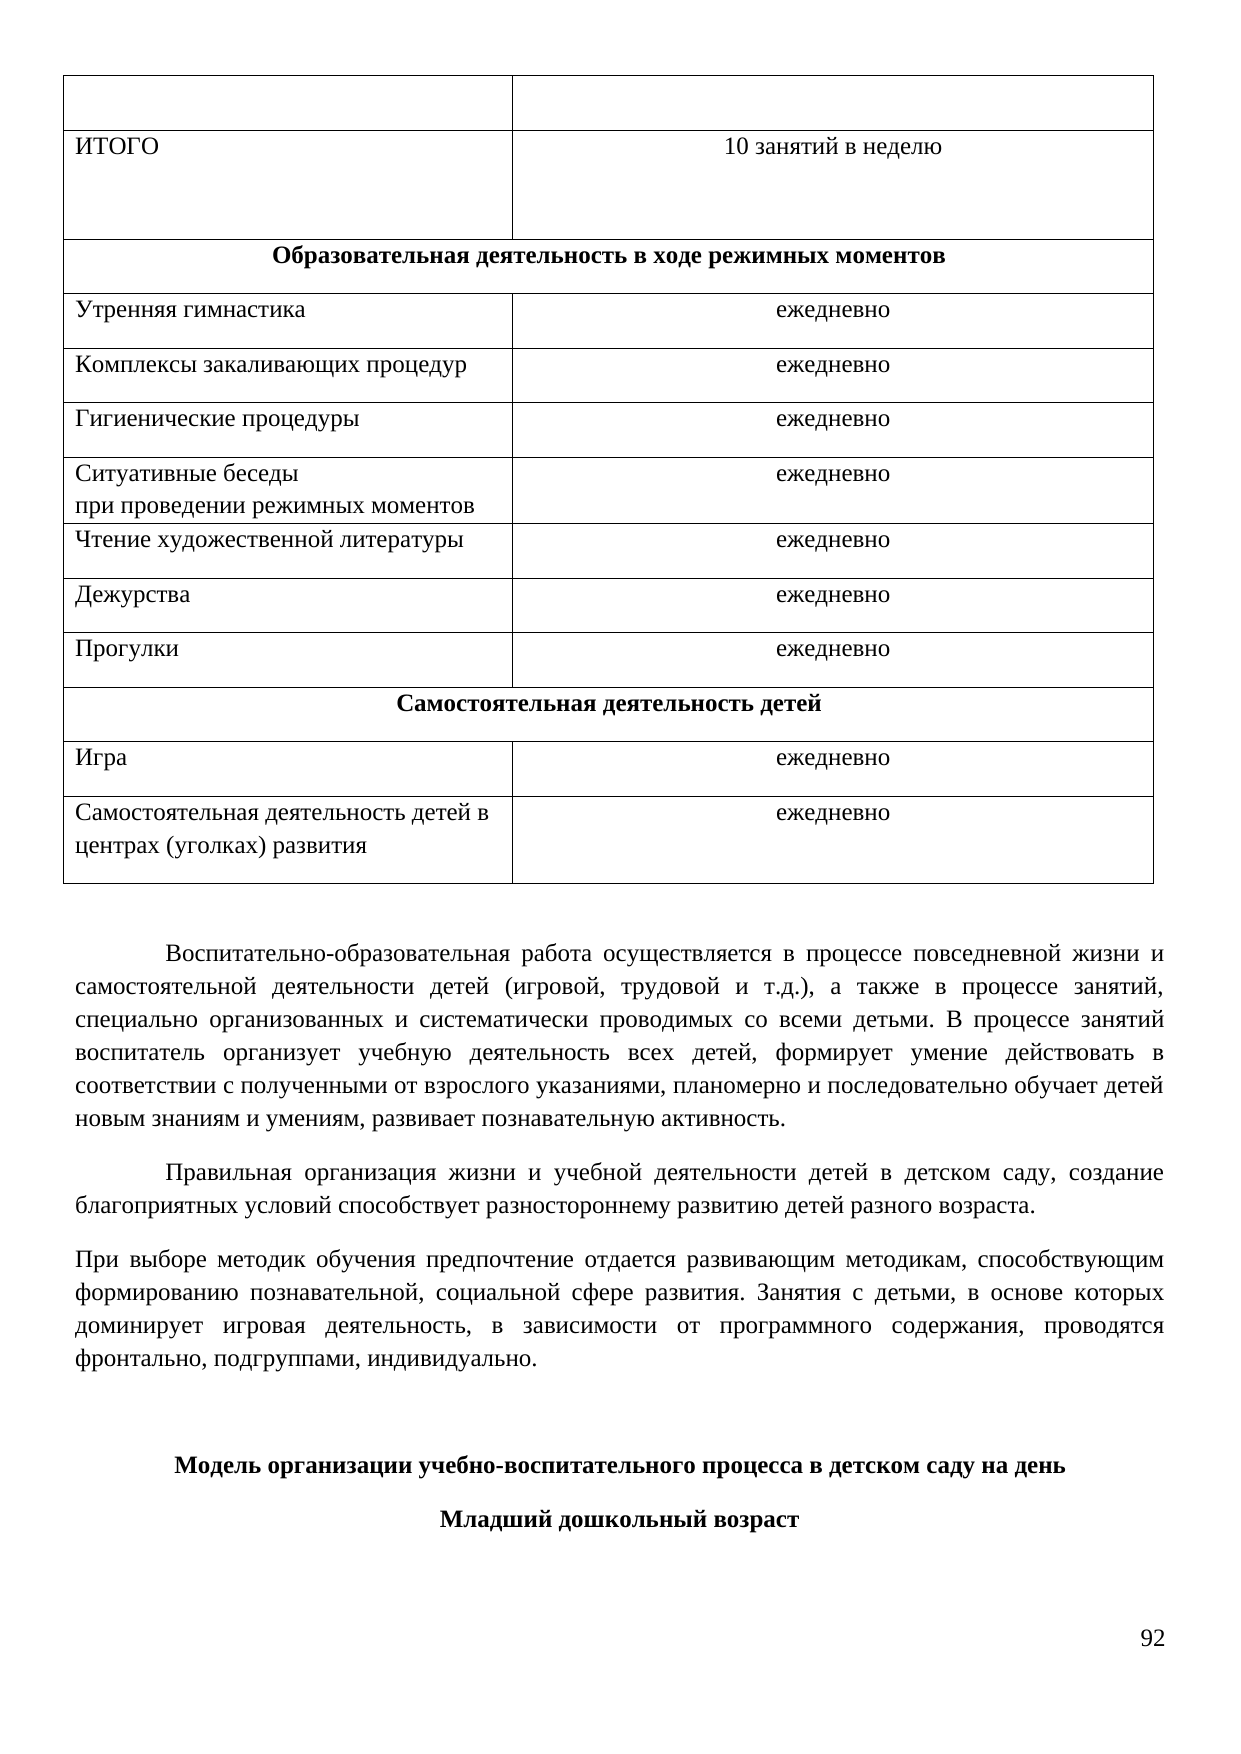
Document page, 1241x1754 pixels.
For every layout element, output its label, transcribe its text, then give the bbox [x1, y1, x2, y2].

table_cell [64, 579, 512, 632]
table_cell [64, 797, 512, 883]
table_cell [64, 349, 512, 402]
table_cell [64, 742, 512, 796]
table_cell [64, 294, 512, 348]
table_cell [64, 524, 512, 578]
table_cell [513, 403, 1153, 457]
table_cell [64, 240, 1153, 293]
text Модель организации учебно-воспитательного процесса в детском саду на день [75, 1451, 1165, 1479]
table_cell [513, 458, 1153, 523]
text Воспитательно-образовательная работа осуществляется в процессе повседневной жизни и самостоятельной деятельности детей (игровой, трудовой и т.д.), а также в процессе занятий, специально организованных и систематически проводимых со всеми детьми. В процессе занятий воспитатель организует учебную деятельность всех детей, формирует умение действовать в соответствии с полученными от взрослого указаниями, планомерно и последовательно обучает детей новым знаниям и умениям, развивает познавательную активность. [75, 938, 1165, 1132]
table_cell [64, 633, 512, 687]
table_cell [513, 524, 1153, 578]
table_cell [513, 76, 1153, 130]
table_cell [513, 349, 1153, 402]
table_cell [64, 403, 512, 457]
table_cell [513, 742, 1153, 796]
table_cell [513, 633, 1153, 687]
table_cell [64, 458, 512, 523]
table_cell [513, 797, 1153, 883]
text Младший дошкольный возраст [73, 1504, 1165, 1533]
text При выборе методик обучения предпочтение отдается развивающим методикам, способствующим формированию познавательной, социальной сфере развития. Занятия с детьми, в основе которых доминирует игровая деятельность, в зависимости от программного содержания, проводятся фронтально, подгруппами, индивидуально. [75, 1244, 1165, 1372]
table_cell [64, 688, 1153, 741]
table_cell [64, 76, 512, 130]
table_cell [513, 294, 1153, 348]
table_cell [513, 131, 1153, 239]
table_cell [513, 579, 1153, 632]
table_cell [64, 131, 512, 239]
text Правильная организация жизни и учебной деятельности детей в детском саду, создание благоприятных условий способствует разностороннему развитию детей разного возраста. [75, 1157, 1165, 1219]
